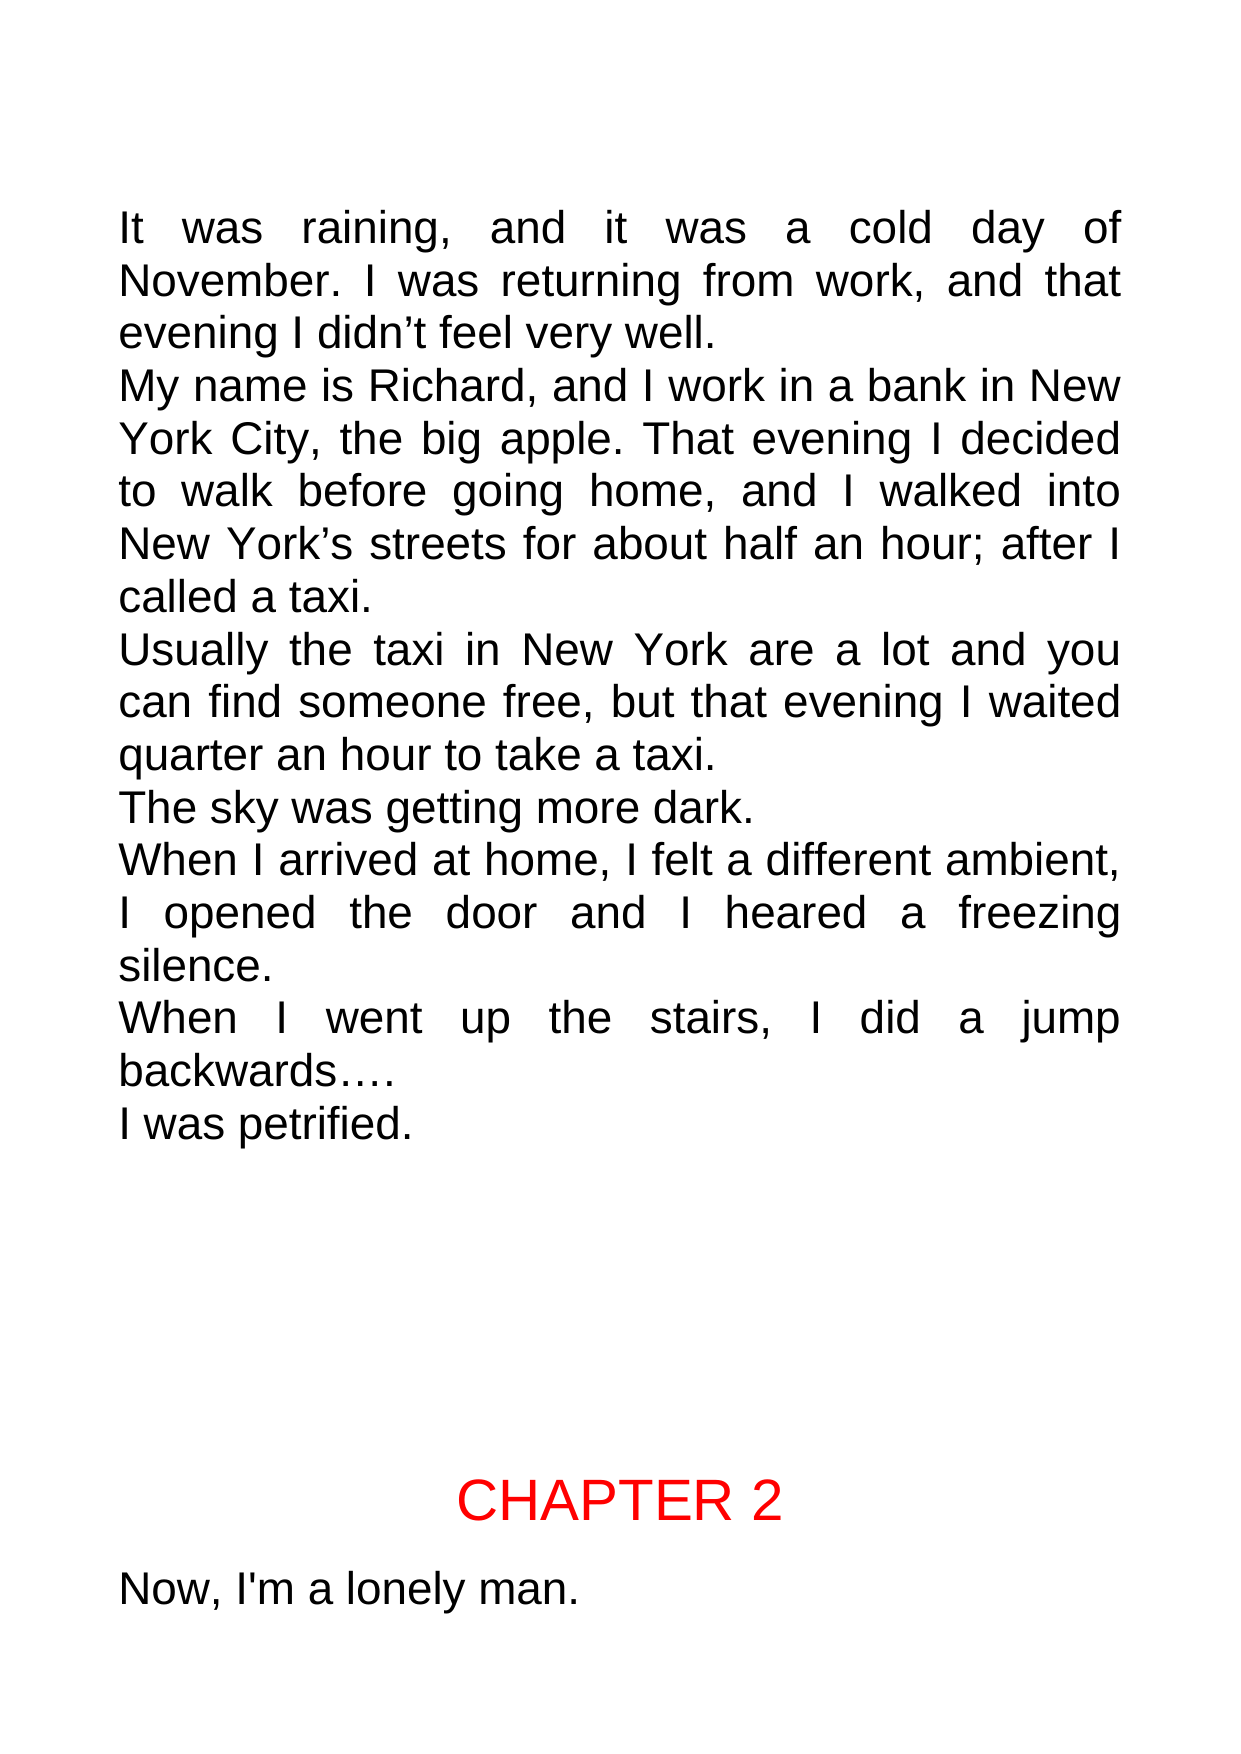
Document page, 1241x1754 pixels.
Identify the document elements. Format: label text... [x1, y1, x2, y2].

text CHAPTER 2 [118, 1465, 1122, 1532]
text Usually the taxi in New York are a lot and you can find someone free, but that evening I waited quarter an hour to take a taxi. [118, 622, 1122, 780]
text When I arrived at home, I felt a different ambient, I opened the door and I heared a freezing silence. [118, 833, 1122, 991]
text My name is Richard, and I work in a bank in New York City, the big apple. That evening I decided to walk before going home, and I walked into New York’s streets for about half an hour; after I called a taxi. [118, 358, 1122, 622]
text Now, I'm a lonely man. [118, 1561, 1122, 1614]
text It was raining, and it was a cold day of November. I was returning from work, and that evening I didn’t feel very well. [118, 200, 1122, 358]
text I was petrified. [118, 1096, 1122, 1149]
text The sky was getting more dark. [118, 780, 1122, 833]
text When I went up the stairs, I did a jump backwards…. [118, 991, 1122, 1096]
